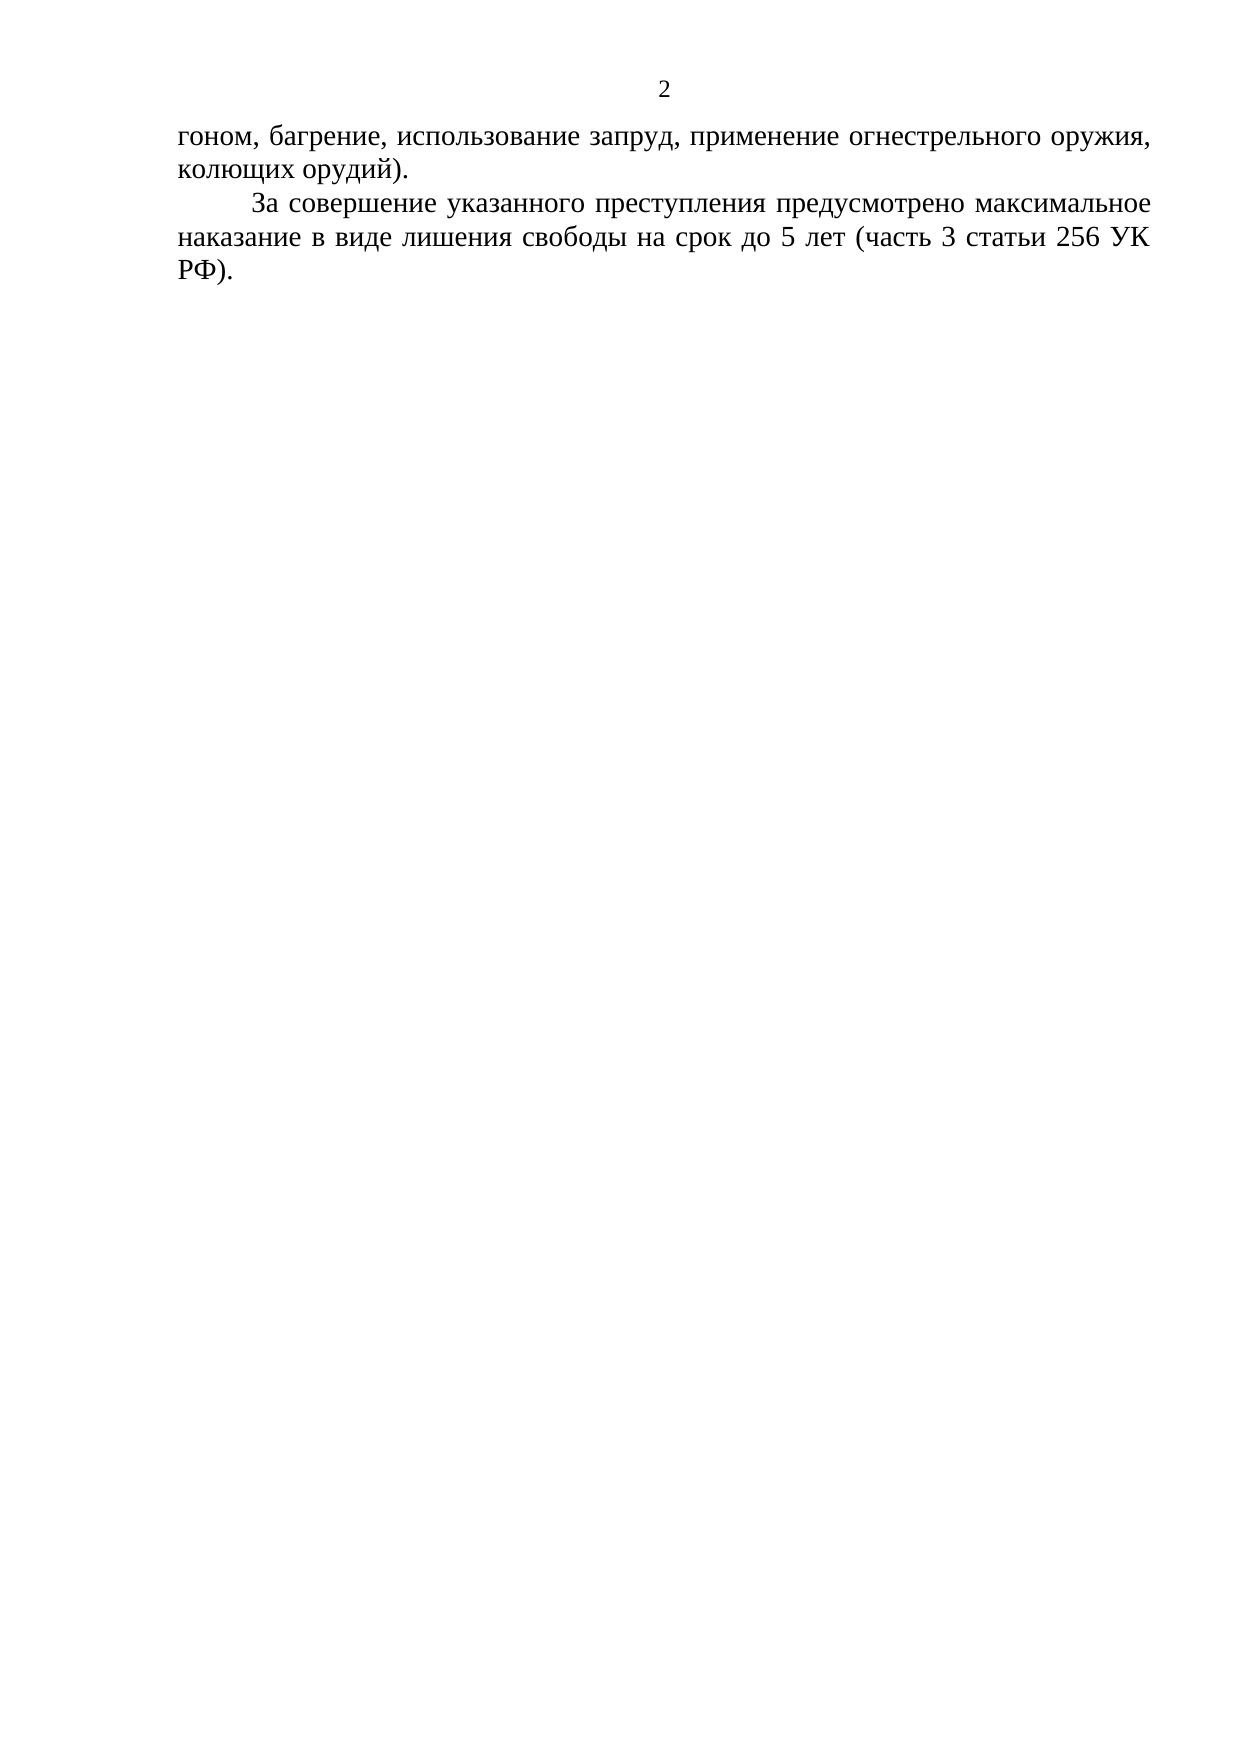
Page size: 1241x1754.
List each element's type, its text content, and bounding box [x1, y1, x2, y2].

text За совершение указанного преступления предусмотрено максимальное наказание в виде лишения свободы на срок до 5 лет (часть 3 статьи 256 УК РФ). [177, 185, 1152, 286]
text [177, 118, 1152, 185]
